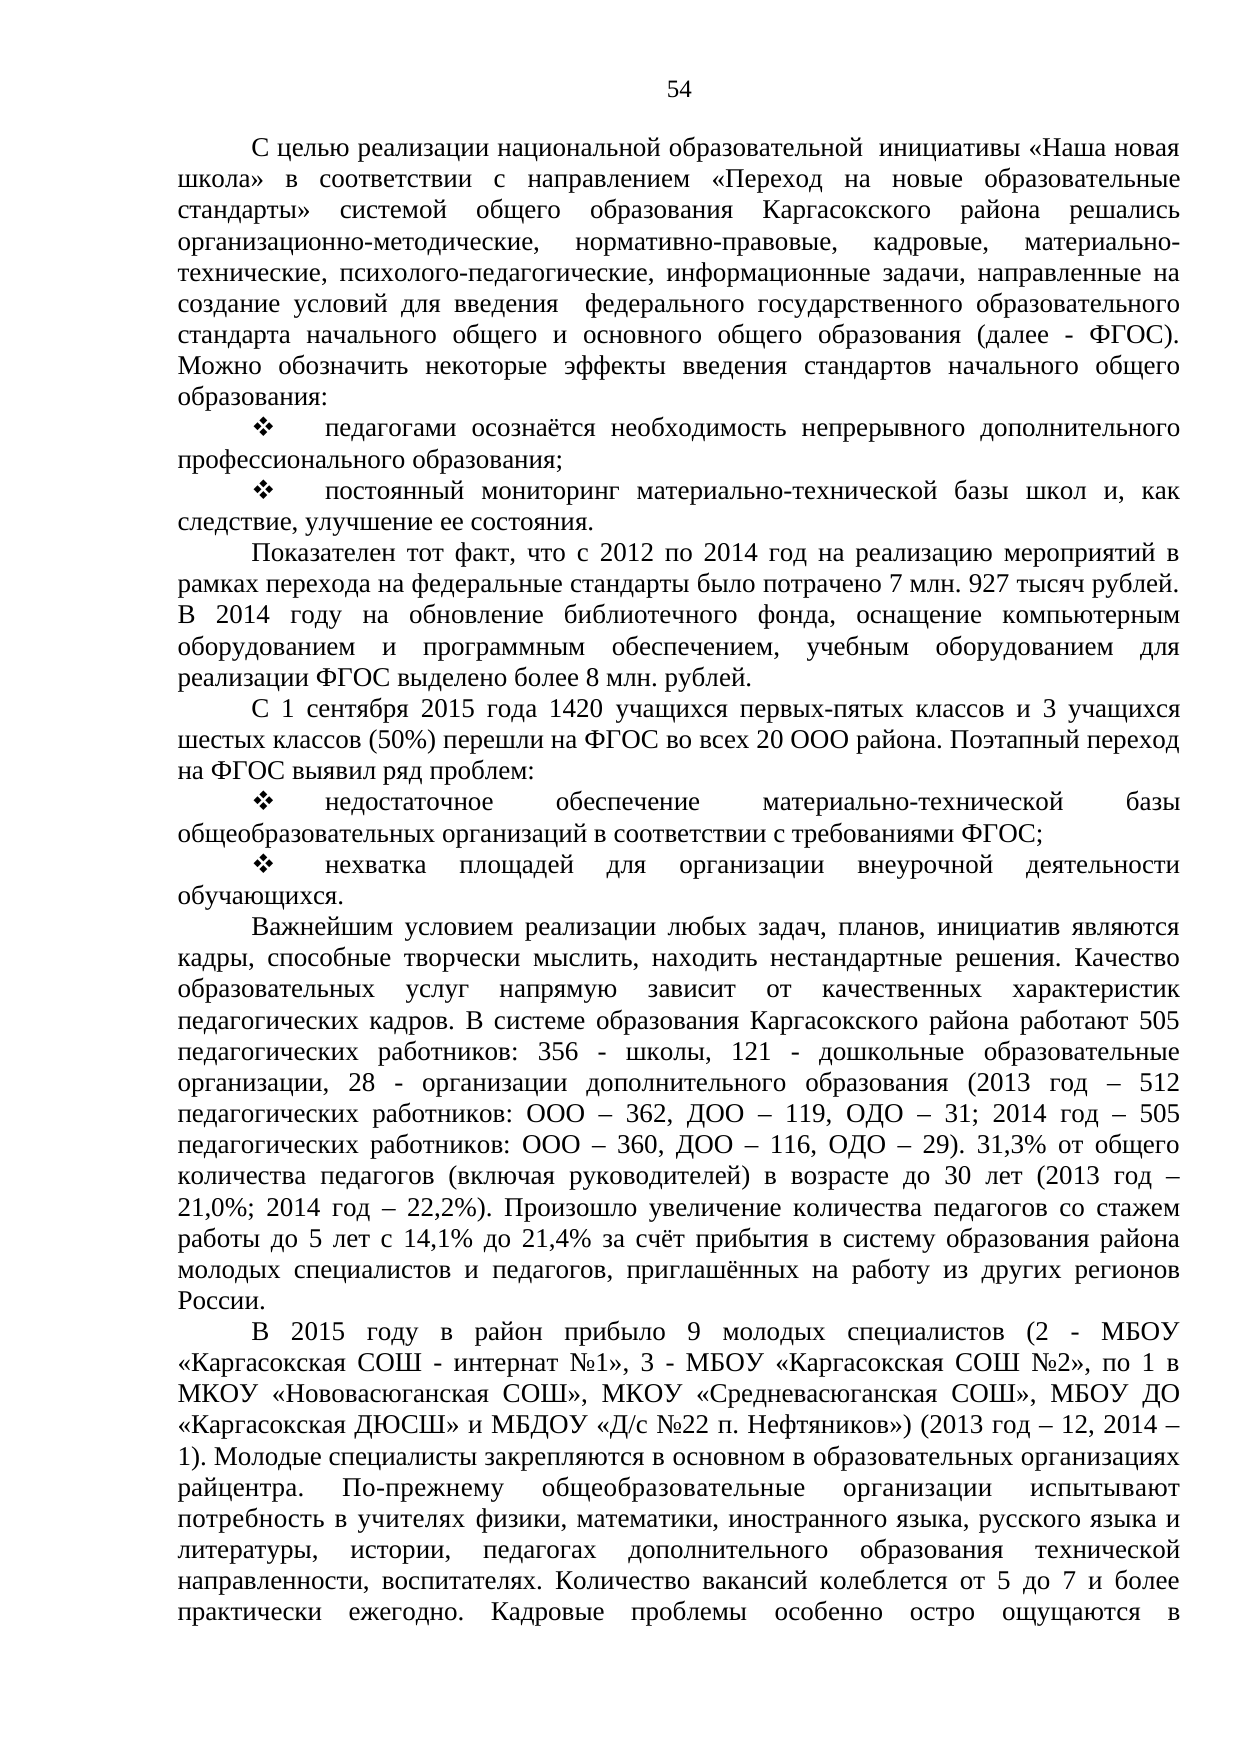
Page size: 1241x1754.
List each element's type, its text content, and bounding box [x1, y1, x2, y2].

text С 1 сентября 2015 года 1420 учащихся первых-пятых классов и 3 учащихся шестых классов (50%) перешли на ФГОС во всех 20 ООО района. Поэтапный переход на ФГОС выявил ряд проблем: [177, 692, 1181, 786]
text С целью реализации национальной образовательной инициативы «Наша новая школа» в соответствии с направлением «Переход на новые образовательные стандарты» системой общего образования Каргасокского района решались организационно-методические, нормативно-правовые, кадровые, материально-технические, психолого-педагогические, информационные задачи, направленные на создание условий для введения федерального государственного образовательного стандарта начального общего и основного общего образования (далее - ФГОС). Можно обозначить некоторые эффекты введения стандартов начального общего образования: [177, 131, 1181, 412]
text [177, 1315, 1181, 1627]
list педагогами осознаётся необходимость непрерывного дополнительного профессионального образования; [177, 412, 1181, 474]
text Важнейшим условием реализации любых задач, планов, инициатив являются кадры, способные творчески мыслить, находить нестандартные решения. Качество образовательных услуг напрямую зависит от качественных характеристик педагогических кадров. В системе образования Каргасокского района работают 505 педагогических работников: 356 - школы, 121 - дошкольные образовательные организации, 28 - организации дополнительного образования (2013 год – 512 педагогических работников: ООО – 362, ДОО – 119, ОДО – 31; 2014 год – 505 педагогических работников: ООО – 360, ДОО – 116, ОДО – 29). 31,3% от общего количества педагогов (включая руководителей) в возрасте до 30 лет (2013 год – 21,0%; 2014 год – 22,2%). Произошло увеличение количества педагогов со стажем работы до 5 лет с 14,1% до 21,4% за счёт прибытия в систему образования района молодых специалистов и педагогов, приглашённых на работу из других регионов России. [177, 910, 1181, 1315]
list нехватка площадей для организации внеурочной деятельности обучающихся. [177, 848, 1181, 910]
list недостаточное обеспечение материально-технической базы общеобразовательных организаций в соответствии с требованиями ФГОС; [177, 786, 1181, 848]
text Показателен тот факт, что с 2012 по 2014 год на реализацию мероприятий в рамках перехода на федеральные стандарты было потрачено 7 млн. 927 тысяч рублей. В 2014 году на обновление библиотечного фонда, оснащение компьютерным оборудованием и программным обеспечением, учебным оборудованием для реализации ФГОС выделено более 8 млн. рублей. [177, 536, 1181, 692]
list постоянный мониторинг материально-технической базы школ и, как следствие, улучшение ее состояния. [177, 474, 1181, 536]
